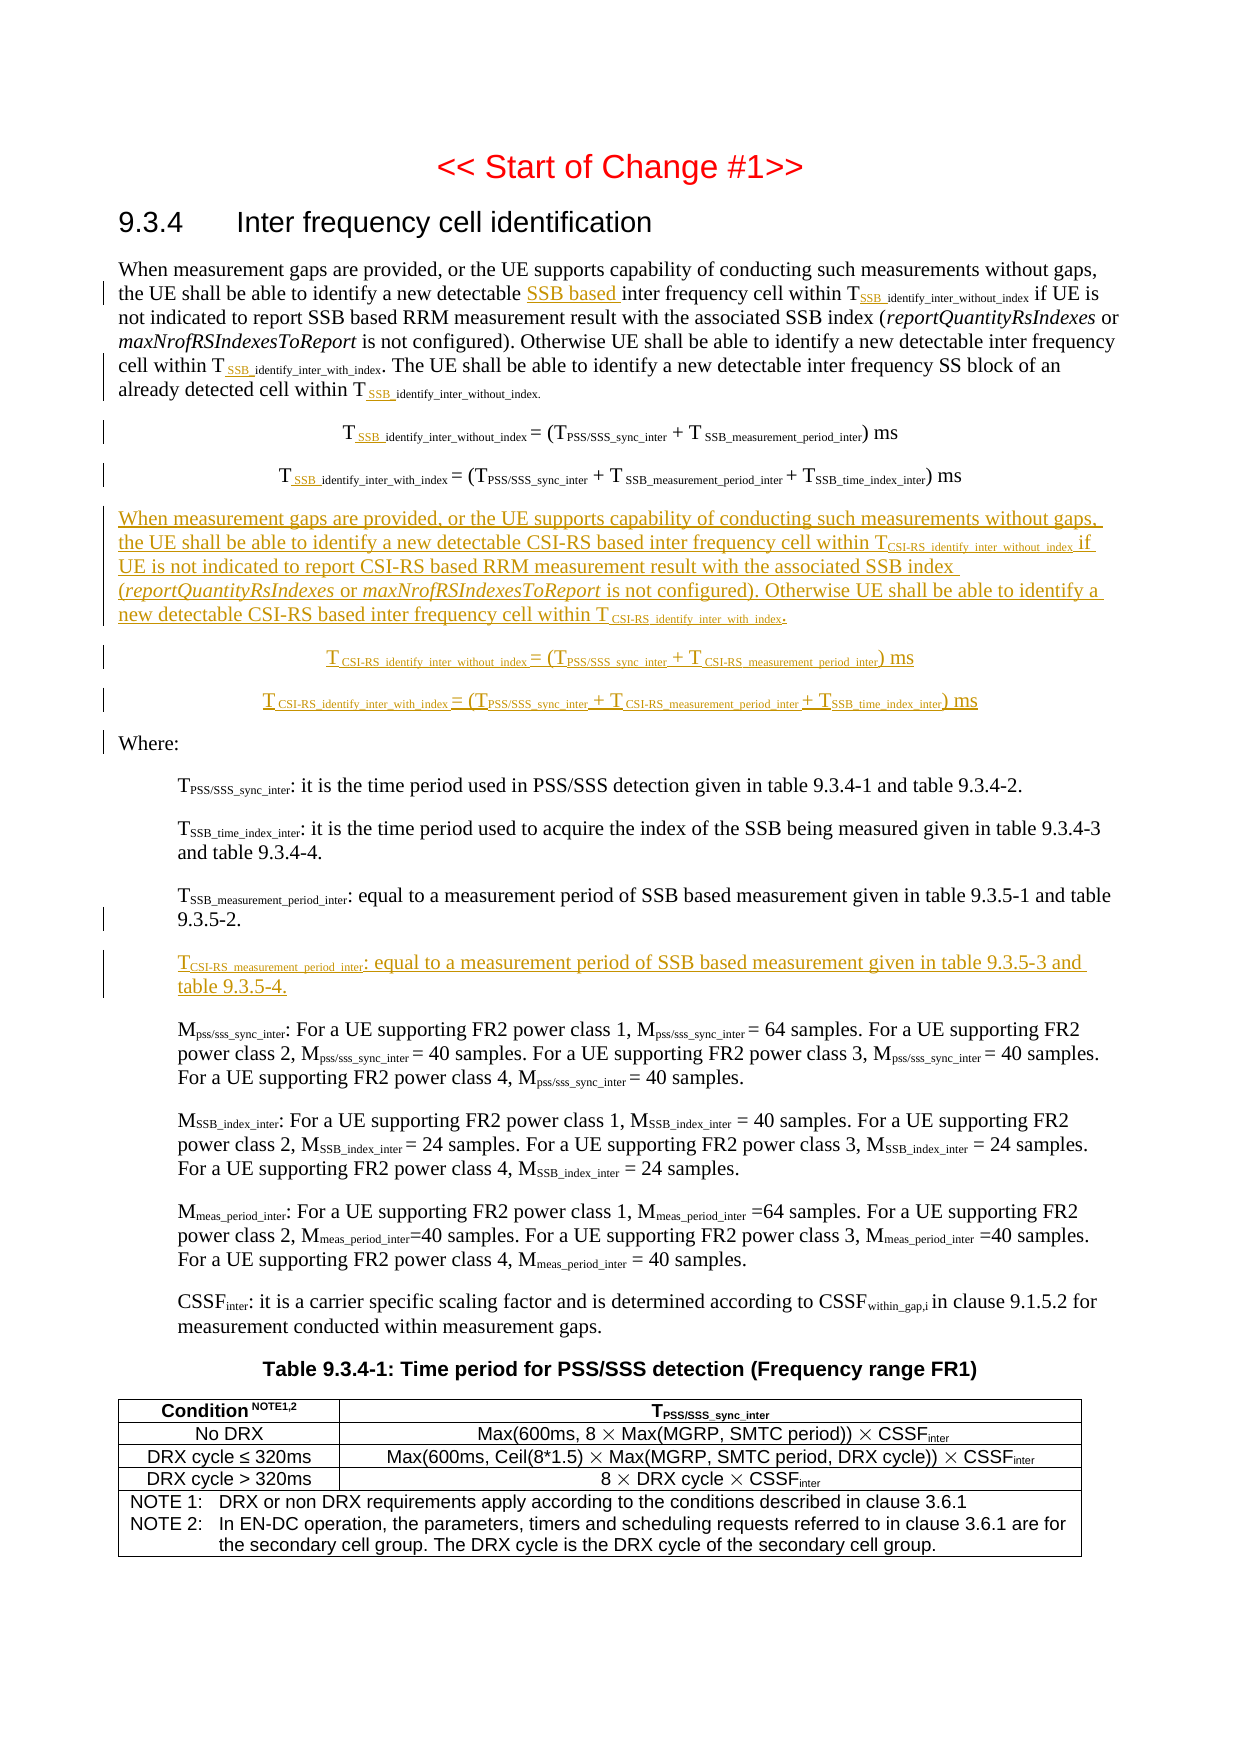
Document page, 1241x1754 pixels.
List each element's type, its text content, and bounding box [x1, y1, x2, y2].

table_cell Max(600ms, Ceil(8*1.5) Max(MGRP, SMTC period, DRX cycle)) CSSFinter [340, 1445, 1081, 1467]
table_header TPSS/SSS_sync_inter [340, 1400, 1081, 1422]
text TSSB_measurement_period_inter: equal to a measurement period of SSB based measurement given in table 9.3.5-1 and table 9.3.5-2. [148, 883, 1122, 931]
table_cell No DRX [119, 1423, 339, 1444]
text Tidentify_inter_with_index = (TPSS/SSS_sync_inter + T SSB_measurement_period_inter + TSSB_time_index_inter) ms [118, 463, 1122, 487]
text When measurement gaps are provided, or the UE supports capability of conducting such measurements without gaps, the UE shall be able to identify a new detectable inter frequency cell within Tidentify_inter_without_index if UE is not indicated to report SSB based RRM measurement result with the associated SSB index (reportQuantityRsIndexes or maxNrofRSIndexesToReport is not configured). Otherwise UE shall be able to identify a new detectable inter frequency cell within Tidentify_inter_with_index. The UE shall be able to identify a new detectable inter frequency SS block of an already detected cell within Tidentify_inter_without_index. [118, 257, 1122, 401]
text CSSFinter: it is a carrier specific scaling factor and is determined according to CSSFwithin_gap,i in clause 9.1.5.2 for measurement conducted within measurement gaps. [148, 1289, 1122, 1338]
text TSSB_time_index_inter: it is the time period used to acquire the index of the SSB being measured given in table 9.3.4-3 and table 9.3.4-4. [148, 816, 1122, 864]
text Mmeas_period_inter: For a UE supporting FR2 power class 1, Mmeas_period_inter =64 samples. For a UE supporting FR2 power class 2, Mmeas_period_inter=40 samples. For a UE supporting FR2 power class 3, Mmeas_period_inter =40 samples. For a UE supporting FR2 power class 4, Mmeas_period_inter = 40 samples. [177, 1198, 1122, 1271]
table_cell DRX cycle ≤ 320ms [119, 1445, 339, 1467]
table_cell 8 DRX cycle CSSFinter [340, 1468, 1081, 1490]
text Table 9.3.4-1: Time period for PSS/SSS detection (Frequency range FR1) [118, 1356, 1122, 1380]
subtitle 9.3.4 Inter frequency cell identification [118, 205, 1122, 238]
text TPSS/SSS_sync_inter: it is the time period used in PSS/SSS detection given in table 9.3.4-1 and table 9.3.4-2. [148, 773, 1122, 797]
table_cell DRX cycle > 320ms [119, 1468, 339, 1490]
text MSSB_index_inter: For a UE supporting FR2 power class 1, MSSB_index_inter = 40 samples. For a UE supporting FR2 power class 2, MSSB_index_inter = 24 samples. For a UE supporting FR2 power class 3, MSSB_index_inter = 24 samples. For a UE supporting FR2 power class 4, MSSB_index_inter = 24 samples. [177, 1108, 1122, 1180]
table_cell Max(600ms, 8 Max(MGRP, SMTC period)) CSSFinter [340, 1423, 1081, 1444]
text Where: [118, 730, 1122, 754]
table_header Condition NOTE1,2 [119, 1400, 339, 1422]
text Mpss/sss_sync_inter: For a UE supporting FR2 power class 1, Mpss/sss_sync_inter = 64 samples. For a UE supporting FR2 power class 2, Mpss/sss_sync_inter = 40 samples. For a UE supporting FR2 power class 3, Mpss/sss_sync_inter = 40 samples. For a UE supporting FR2 power class 4, Mpss/sss_sync_inter = 40 samples. [177, 1017, 1122, 1089]
text << Start of Change #1>> [118, 147, 1122, 186]
text Tidentify_inter_without_index = (TPSS/SSS_sync_inter + T SSB_measurement_period_inter) ms [118, 420, 1122, 444]
